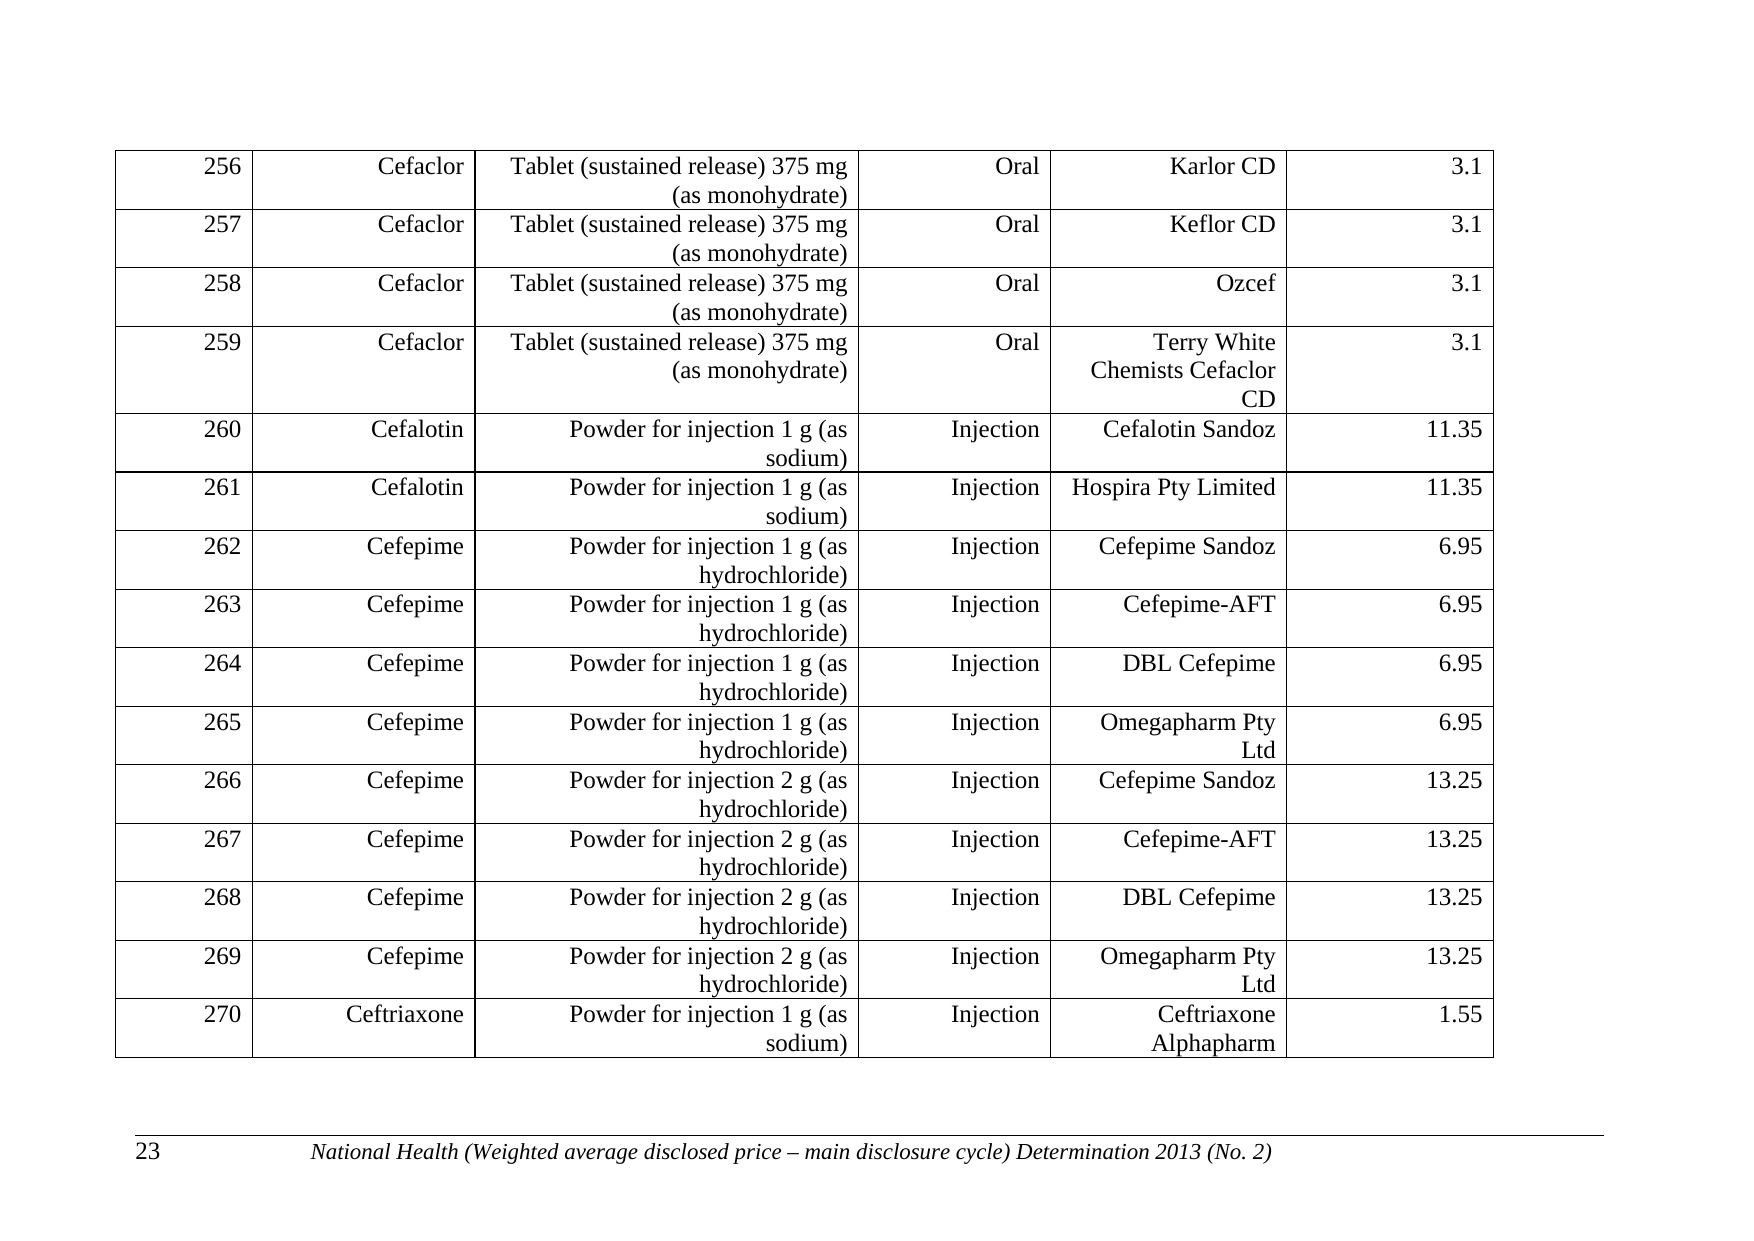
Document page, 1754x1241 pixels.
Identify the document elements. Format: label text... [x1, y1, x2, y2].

table_cell 13.25 [1287, 824, 1493, 881]
table_cell Cefaclor [253, 268, 474, 326]
table_cell Powder for injection 1 g (as hydrochloride) [476, 590, 858, 647]
table_cell 6.95 [1287, 648, 1493, 706]
table_cell Cefalotin [253, 414, 474, 471]
table_cell Cefepime [253, 882, 474, 940]
table_cell Cefalotin Sandoz [1051, 414, 1286, 471]
table_cell 11.35 [1287, 414, 1493, 471]
table_cell 13.25 [1287, 765, 1493, 823]
table_cell Powder for injection 2 g (as hydrochloride) [476, 765, 858, 823]
table_cell 11.35 [1287, 473, 1493, 530]
table_cell Oral [859, 327, 1050, 413]
table_cell 6.95 [1287, 531, 1493, 588]
table_cell 6.95 [1287, 707, 1493, 764]
table_cell Keflor CD [1051, 210, 1286, 267]
table_cell Powder for injection 1 g (as hydrochloride) [476, 531, 858, 588]
table_cell Injection [859, 824, 1050, 881]
table_cell 260 [116, 414, 252, 471]
table_cell 268 [116, 882, 252, 940]
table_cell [476, 210, 858, 267]
table_cell 3.1 [1287, 327, 1493, 413]
table_cell 13.25 [1287, 941, 1493, 998]
table_cell Powder for injection 1 g (as sodium) [476, 473, 858, 530]
table_cell 270 [116, 999, 252, 1057]
table_cell Cefaclor [253, 151, 474, 208]
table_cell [476, 999, 858, 1057]
table_cell 261 [116, 473, 252, 530]
table_cell Cefepime [253, 765, 474, 823]
table_cell Ceftriaxone [253, 999, 474, 1057]
table_cell 3.1 [1287, 268, 1493, 326]
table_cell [476, 151, 858, 208]
table_cell Injection [859, 765, 1050, 823]
table_cell Injection [859, 590, 1050, 647]
table_cell Cefepime [253, 824, 474, 881]
table_cell Oral [859, 268, 1050, 326]
table_cell Powder for injection 2 g (as hydrochloride) [476, 941, 858, 998]
table_cell Cefaclor [253, 210, 474, 267]
table_cell Powder for injection 2 g (as hydrochloride) [476, 824, 858, 881]
table_cell 6.95 [1287, 590, 1493, 647]
table_cell Injection [859, 707, 1050, 764]
table_cell Tablet (sustained release) 375 mg (as monohydrate) [476, 327, 858, 413]
table_cell Powder for injection 2 g (as hydrochloride) [476, 882, 858, 940]
table_cell Cefepime Sandoz [1051, 531, 1286, 588]
table_cell DBL Cefepime [1051, 882, 1286, 940]
table_cell Injection [859, 473, 1050, 530]
table_cell 13.25 [1287, 882, 1493, 940]
table_cell 1.55 [1287, 999, 1493, 1057]
table_cell Tablet (sustained release) 375 mg (as monohydrate) [476, 268, 858, 326]
table_cell Cefepime [253, 531, 474, 588]
table_cell Cefepime [253, 941, 474, 998]
table_cell Powder for injection 1 g (as hydrochloride) [476, 707, 858, 764]
table_cell Cefepime-AFT [1051, 590, 1286, 647]
table_cell Karlor CD [1051, 151, 1286, 208]
table_cell Oral [859, 210, 1050, 267]
table_cell Hospira Pty Limited [1051, 473, 1286, 530]
table_cell Cefepime [253, 648, 474, 706]
table_cell 262 [116, 531, 252, 588]
table_cell Cefepime Sandoz [1051, 765, 1286, 823]
table_cell Oral [859, 151, 1050, 208]
table_cell Omegapharm Pty Ltd [1051, 707, 1286, 764]
table_cell Injection [859, 531, 1050, 588]
table_cell Injection [859, 882, 1050, 940]
table_cell Cefepime [253, 707, 474, 764]
table_cell Powder for injection 1 g (as hydrochloride) [476, 648, 858, 706]
table_cell 258 [116, 268, 252, 326]
table_cell Terry White Chemists Cefaclor CD [1051, 327, 1286, 413]
table_cell 266 [116, 765, 252, 823]
table_cell Ceftriaxone Alphapharm [1051, 999, 1286, 1057]
table_cell Injection [859, 414, 1050, 471]
table_cell Ozcef [1051, 268, 1286, 326]
table_cell Powder for injection 1 g (as sodium) [476, 414, 858, 471]
table_cell 259 [116, 327, 252, 413]
table_cell 263 [116, 590, 252, 647]
table_cell 256 [116, 151, 252, 208]
table_cell Cefaclor [253, 327, 474, 413]
table_cell Cefepime [253, 590, 474, 647]
table_cell 265 [116, 707, 252, 764]
table_cell 257 [116, 210, 252, 267]
table_cell Injection [859, 941, 1050, 998]
table_cell 264 [116, 648, 252, 706]
table_cell Cefepime-AFT [1051, 824, 1286, 881]
table_cell 3.1 [1287, 151, 1493, 208]
table_cell 267 [116, 824, 252, 881]
table_cell 269 [116, 941, 252, 998]
table_cell DBL Cefepime [1051, 648, 1286, 706]
table_cell Injection [859, 648, 1050, 706]
table_cell Omegapharm Pty Ltd [1051, 941, 1286, 998]
table_cell Injection [859, 999, 1050, 1057]
table_cell Cefalotin [253, 473, 474, 530]
table_cell 3.1 [1287, 210, 1493, 267]
